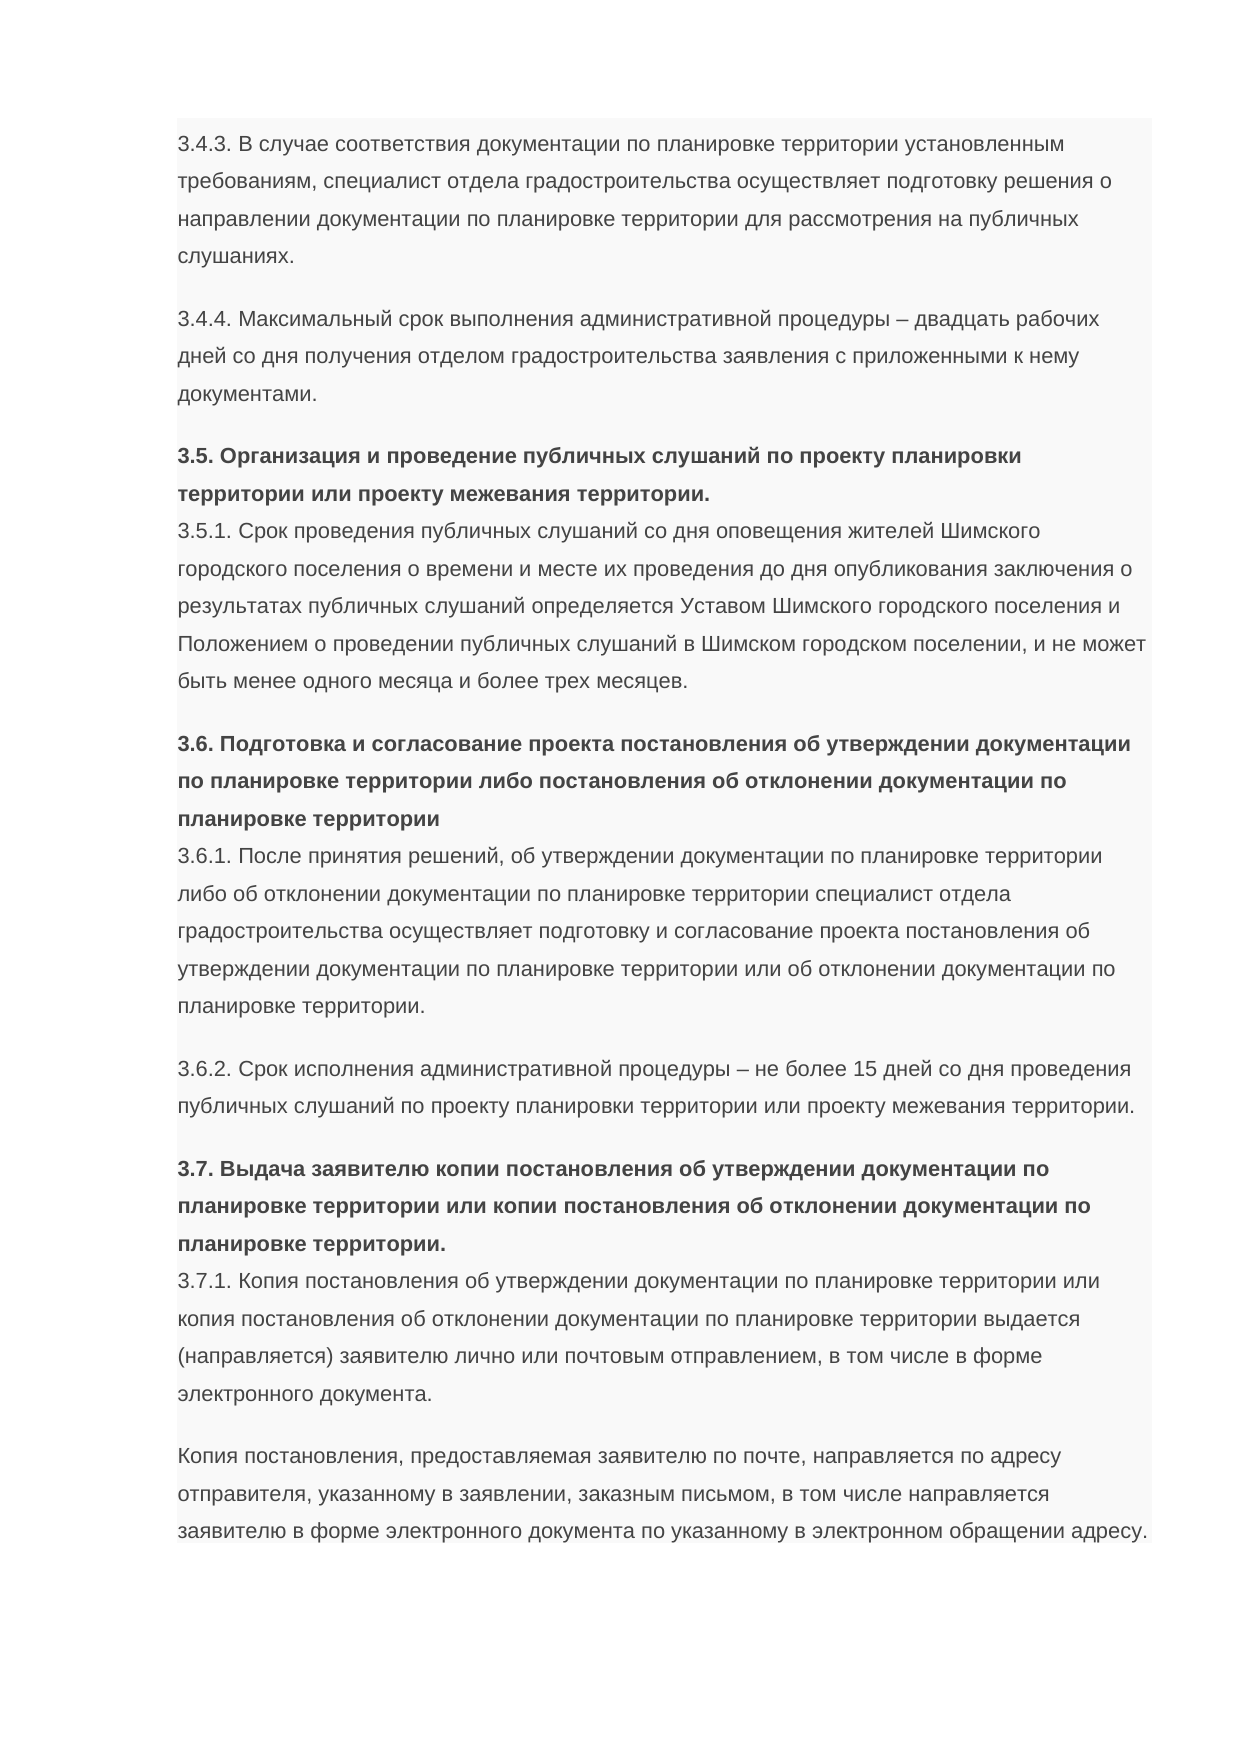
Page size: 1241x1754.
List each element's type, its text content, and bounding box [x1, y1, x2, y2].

text 3.6.1. После принятия решений, об утверждении документации по планировке территории либо об отклонении документации по планировке территории специалист отдела градостроительства осуществляет подготовку и согласование проекта постановления об утверждении документации по планировке территории или об отклонении документации по планировке территории. [177, 831, 1152, 1018]
text 3.5.1. Срок проведения публичных слушаний со дня оповещения жителей Шимского городского поселения о времени и месте их проведения до дня опубликования заключения о результатах публичных слушаний определяется Уставом Шимского городского поселения и Положением о проведении публичных слушаний в Шимском городском поселении, и не может быть менее одного месяца и более трех месяцев. [177, 506, 1152, 693]
text 3.4.3. В случае соответствия документации по планировке территории установленным требованиям, специалист отдела градостроительства осуществляет подготовку решения о направлении документации по планировке территории для рассмотрения на публичных слушаниях. [177, 118, 1152, 268]
text 3.7.1. Копия постановления об утверждении документации по планировке территории или копия постановления об отклонении документации по планировке территории выдается (направляется) заявителю лично или почтовым отправлением, в том числе в форме электронного документа. [177, 1256, 1152, 1406]
text 3.6. Подготовка и согласование проекта постановления об утверждении документации по планировке территории либо постановления об отклонении документации по планировке территории [177, 718, 1152, 831]
text 3.7. Выдача заявителю копии постановления об утверждении документации по планировке территории или копии постановления об отклонении документации по планировке территории. [177, 1143, 1152, 1256]
text 3.6.2. Срок исполнения административной процедуры – не более 15 дней со дня проведения публичных слушаний по проекту планировки территории или проекту межевания территории. [177, 1043, 1152, 1118]
text 3.5. Организация и проведение публичных слушаний по проекту планировки территории или проекту межевания территории. [177, 431, 1152, 506]
text Копия постановления, предоставляемая заявителю по почте, направляется по адресу отправителя, указанному в заявлении, заказным письмом, в том числе направляется заявителю в форме электронного документа по указанному в электронном обращении адресу. [177, 1431, 1152, 1543]
text 3.4.4. Максимальный срок выполнения административной процедуры – двадцать рабочих дней со дня получения отделом градостроительства заявления с приложенными к нему документами. [177, 293, 1152, 406]
